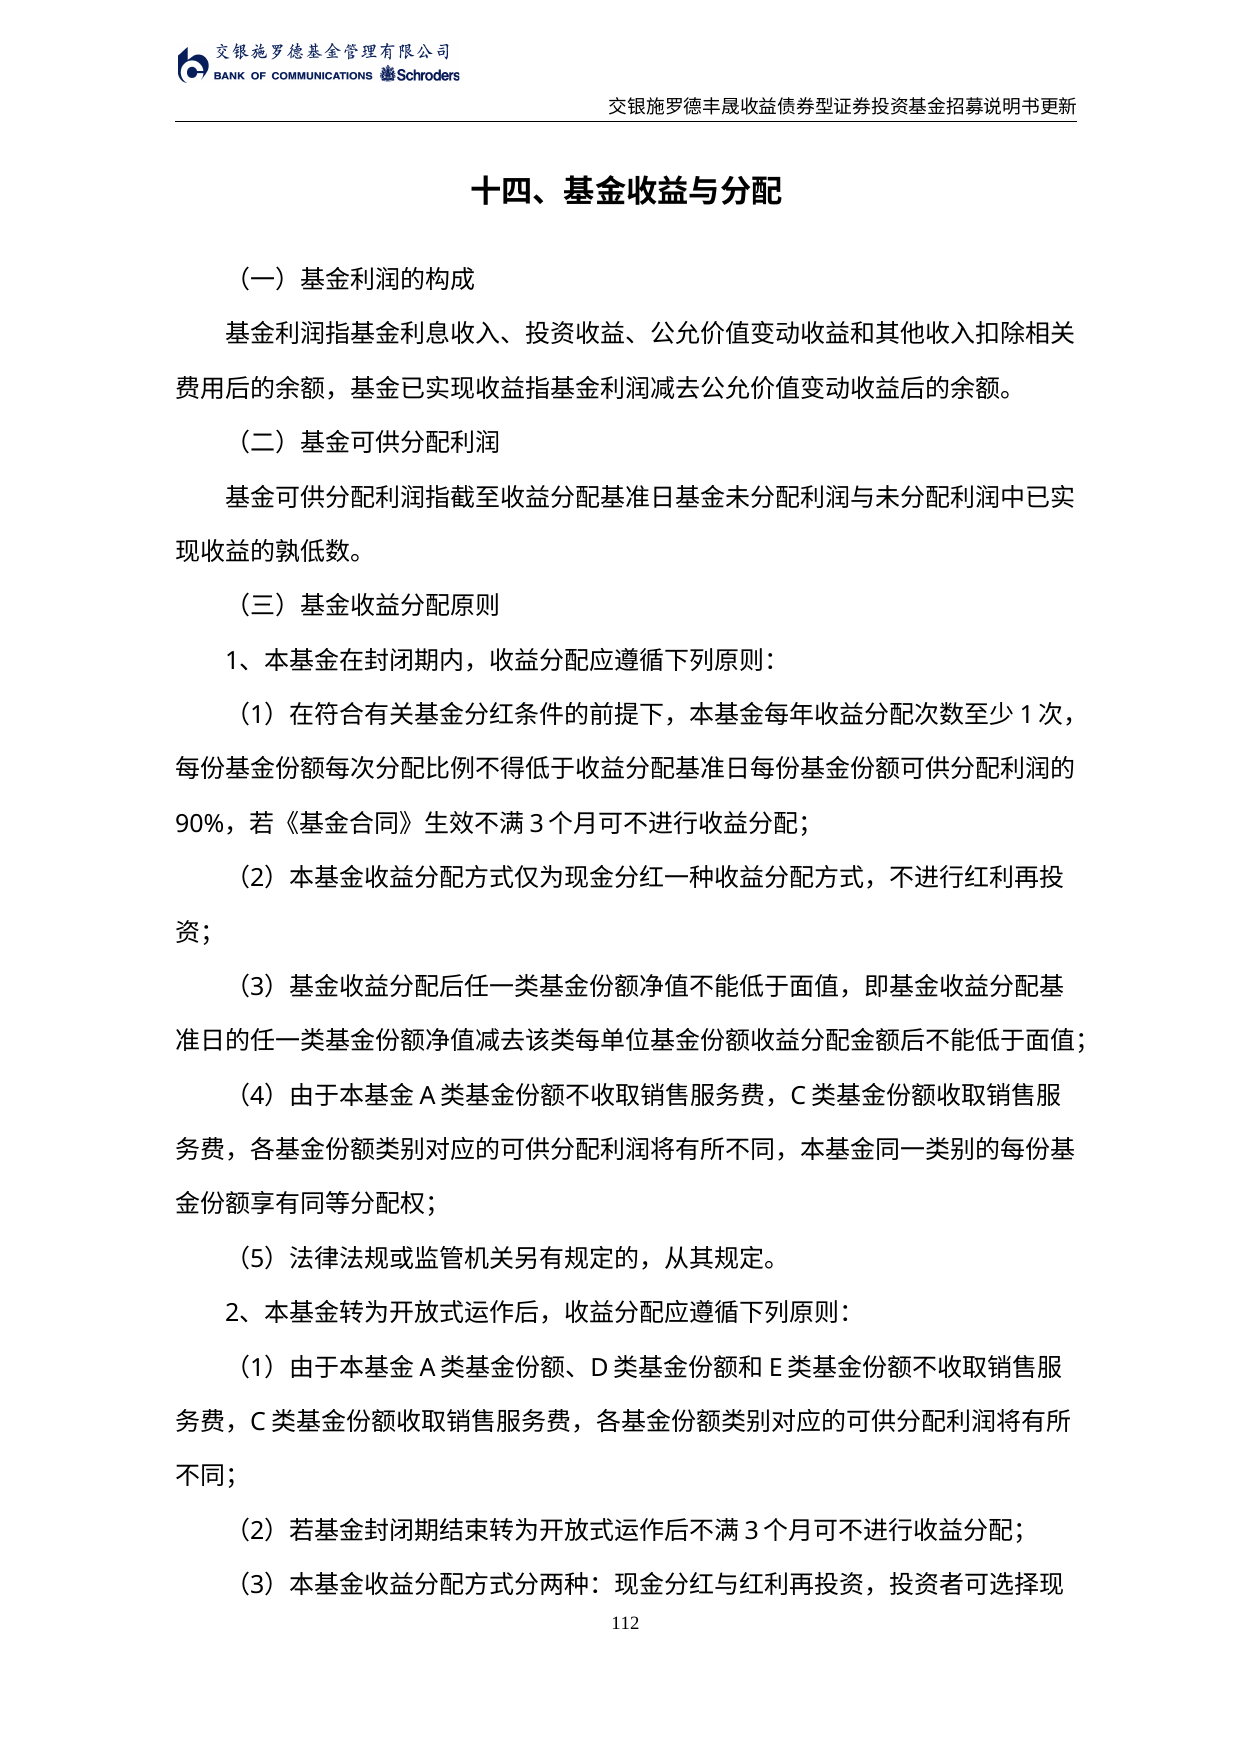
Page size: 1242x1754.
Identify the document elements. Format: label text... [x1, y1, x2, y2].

text （5）法律法规或监管机关另有规定的，从其规定。 [175, 1238, 1077, 1274]
text 基金利润指基金利息收入、投资收益、公允价值变动收益和其他收入扣除相关费用后的余额，基金已实现收益指基金利润减去公允价值变动收益后的余额。 [175, 314, 1077, 404]
text （1）在符合有关基金分红条件的前提下，本基金每年收益分配次数至少1次，每份基金份额每次分配比例不得低于收益分配基准日每份基金份额可供分配利润的90%，若《基金合同》生效不满3个月可不进行收益分配； [175, 694, 1077, 839]
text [175, 1564, 1077, 1601]
text （2）本基金收益分配方式仅为现金分红一种收益分配方式，不进行红利再投资； [175, 858, 1077, 948]
text （2）若基金封闭期结束转为开放式运作后不满3个月可不进行收益分配； [175, 1510, 1077, 1546]
text （4）由于本基金A类基金份额不收取销售服务费，C类基金份额收取销售服务费，各基金份额类别对应的可供分配利润将有所不同，本基金同一类别的每份基金份额享有同等分配权； [175, 1075, 1077, 1220]
text 2、本基金转为开放式运作后，收益分配应遵循下列原则： [175, 1293, 1077, 1329]
subtitle 十四、基金收益与分配 [175, 167, 1077, 212]
text 1、本基金在封闭期内，收益分配应遵循下列原则： [175, 640, 1077, 676]
picture [178, 43, 460, 83]
text （3）基金收益分配后任一类基金份额净值不能低于面值，即基金收益分配基准日的任一类基金份额净值减去该类每单位基金份额收益分配金额后不能低于面值； [175, 966, 1077, 1057]
text （一）基金利润的构成 [175, 259, 1077, 296]
text （三）基金收益分配原则 [175, 586, 1077, 622]
text （1）由于本基金A类基金份额、D类基金份额和E类基金份额不收取销售服务费，C类基金份额收取销售服务费，各基金份额类别对应的可供分配利润将有所不同； [175, 1347, 1077, 1492]
text （二）基金可供分配利润 [175, 423, 1077, 459]
text 基金可供分配利润指截至收益分配基准日基金未分配利润与未分配利润中已实现收益的孰低数。 [175, 477, 1077, 568]
